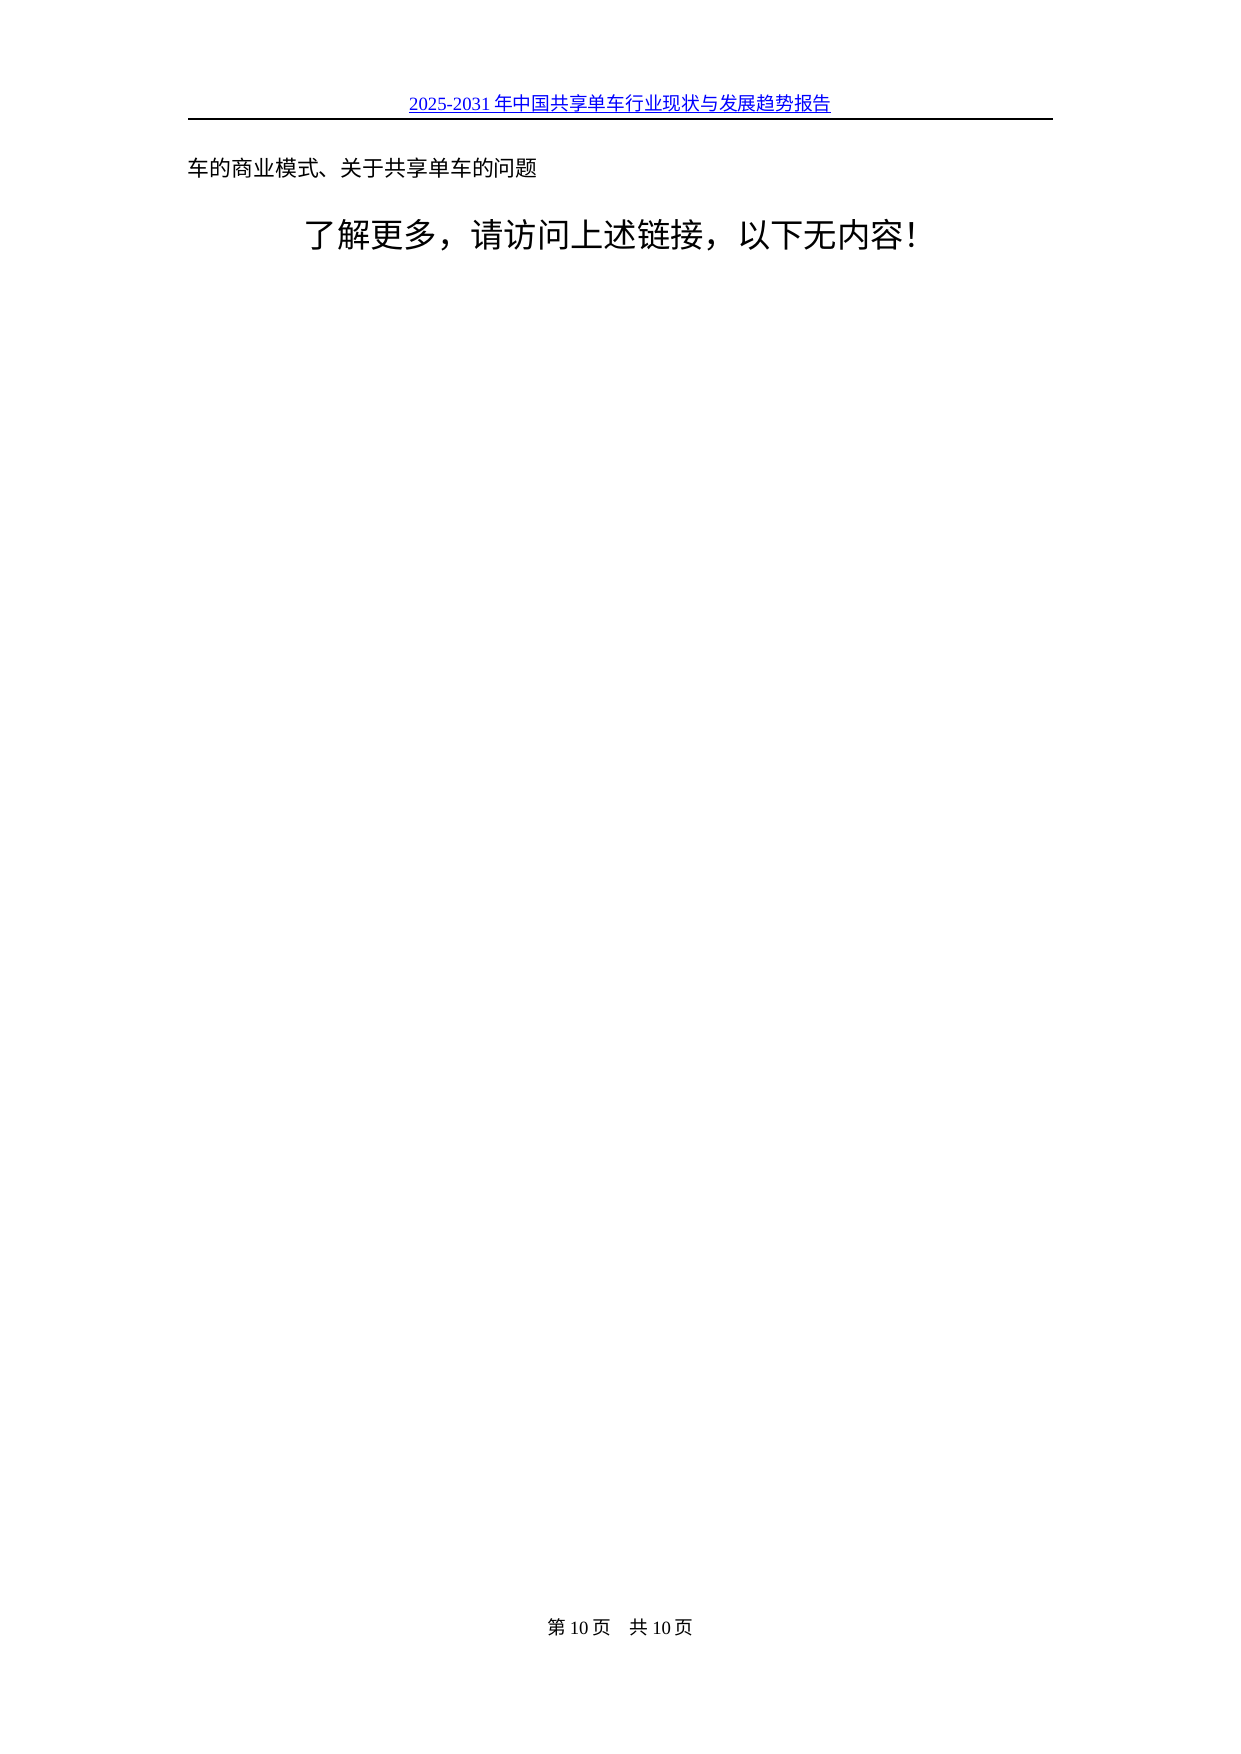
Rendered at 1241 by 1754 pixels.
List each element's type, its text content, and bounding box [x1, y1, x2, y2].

title 了解更多，请访问上述链接，以下无内容！ [187, 200, 1053, 265]
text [187, 150, 1053, 183]
